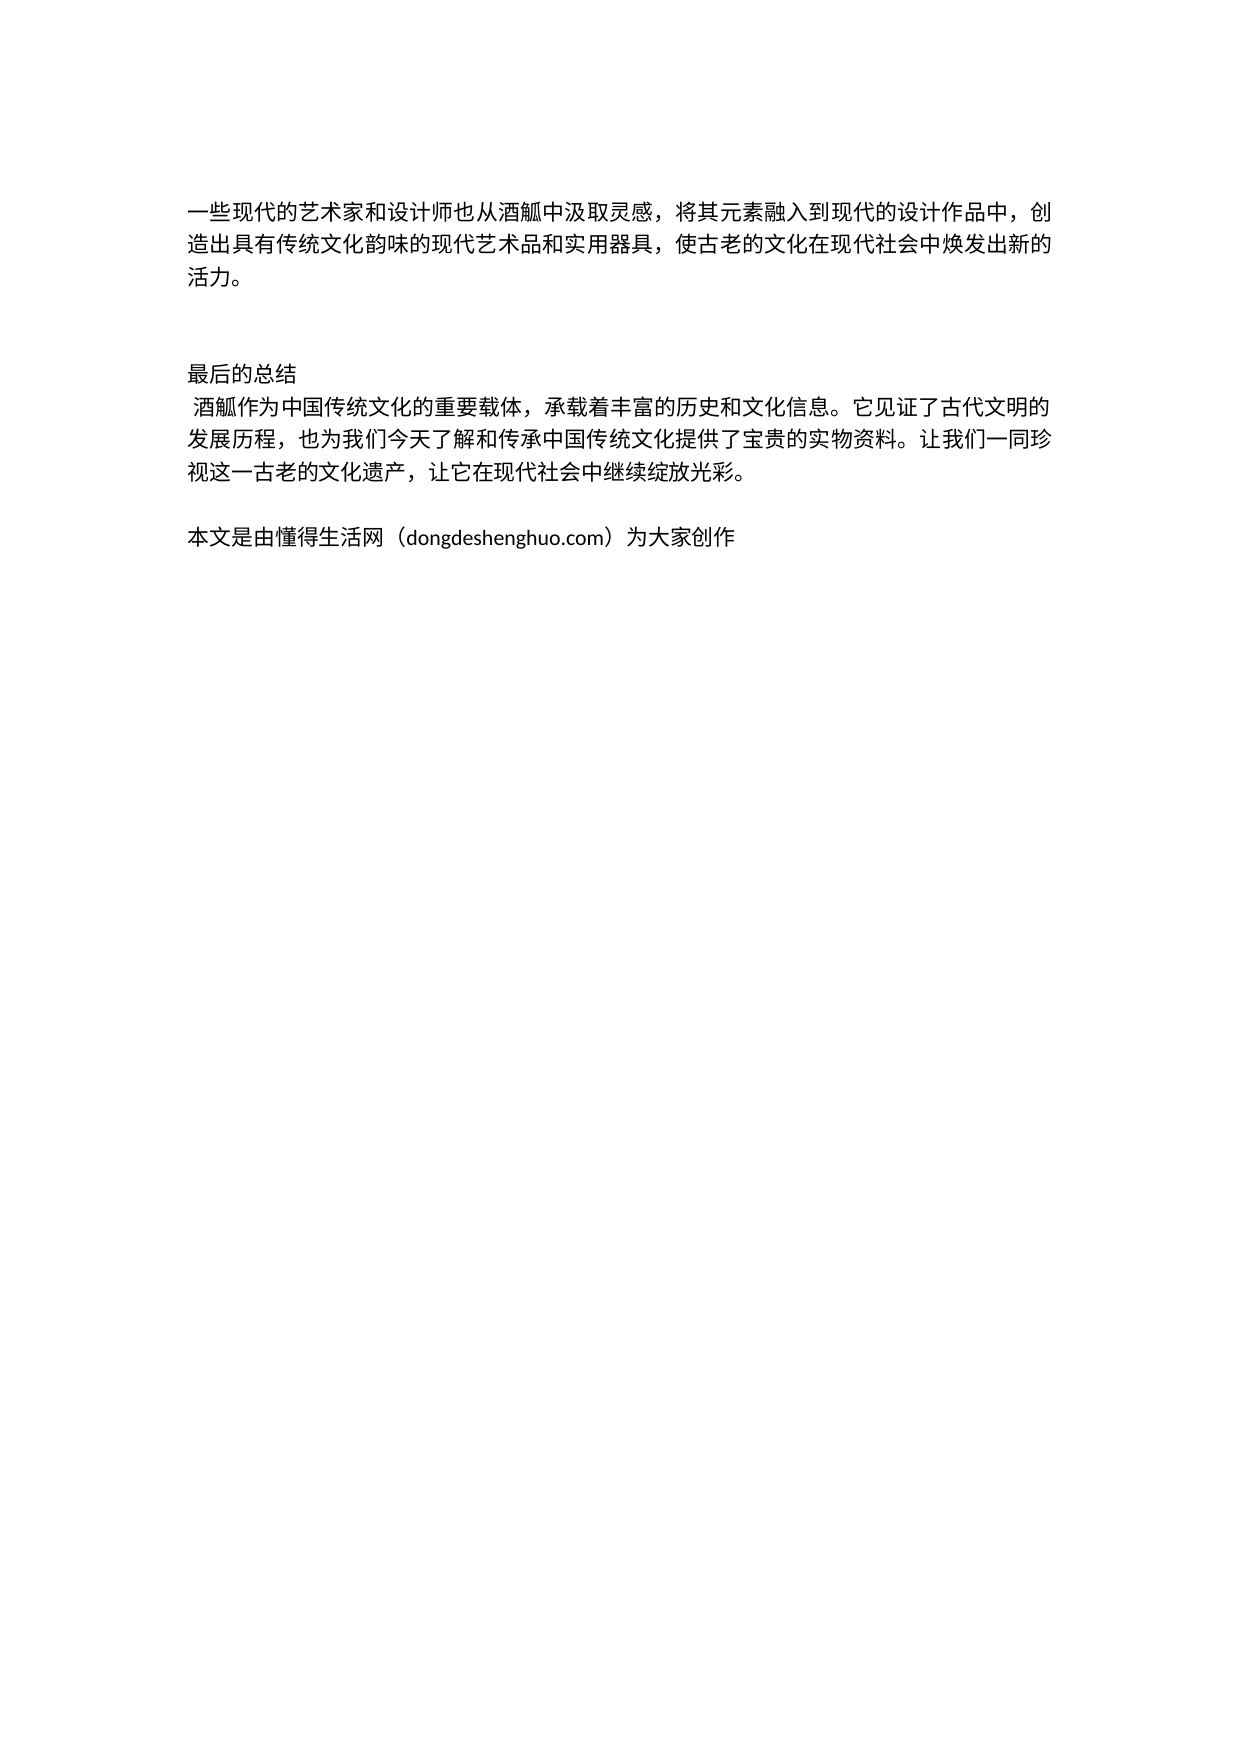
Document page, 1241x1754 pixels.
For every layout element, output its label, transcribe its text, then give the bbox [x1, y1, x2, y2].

text 本文是由懂得生活网（dongdeshenghuo.com）为大家创作 [187, 519, 1053, 552]
text 酒觚作为中国传统文化的重要载体，承载着丰富的历史和文化信息。它见证了古代文明的发展历程，也为我们今天了解和传承中国传统文化提供了宝贵的实物资料。让我们一同珍视这一古老的文化遗产，让它在现代社会中继续绽放光彩。 [187, 389, 1053, 487]
text 一些现代的艺术家和设计师也从酒觚中汲取灵感，将其元素融入到现代的设计作品中，创造出具有传统文化韵味的现代艺术品和实用器具，使古老的文化在现代社会中焕发出新的活力。 [187, 194, 1053, 292]
text 最后的总结 [187, 357, 1053, 389]
